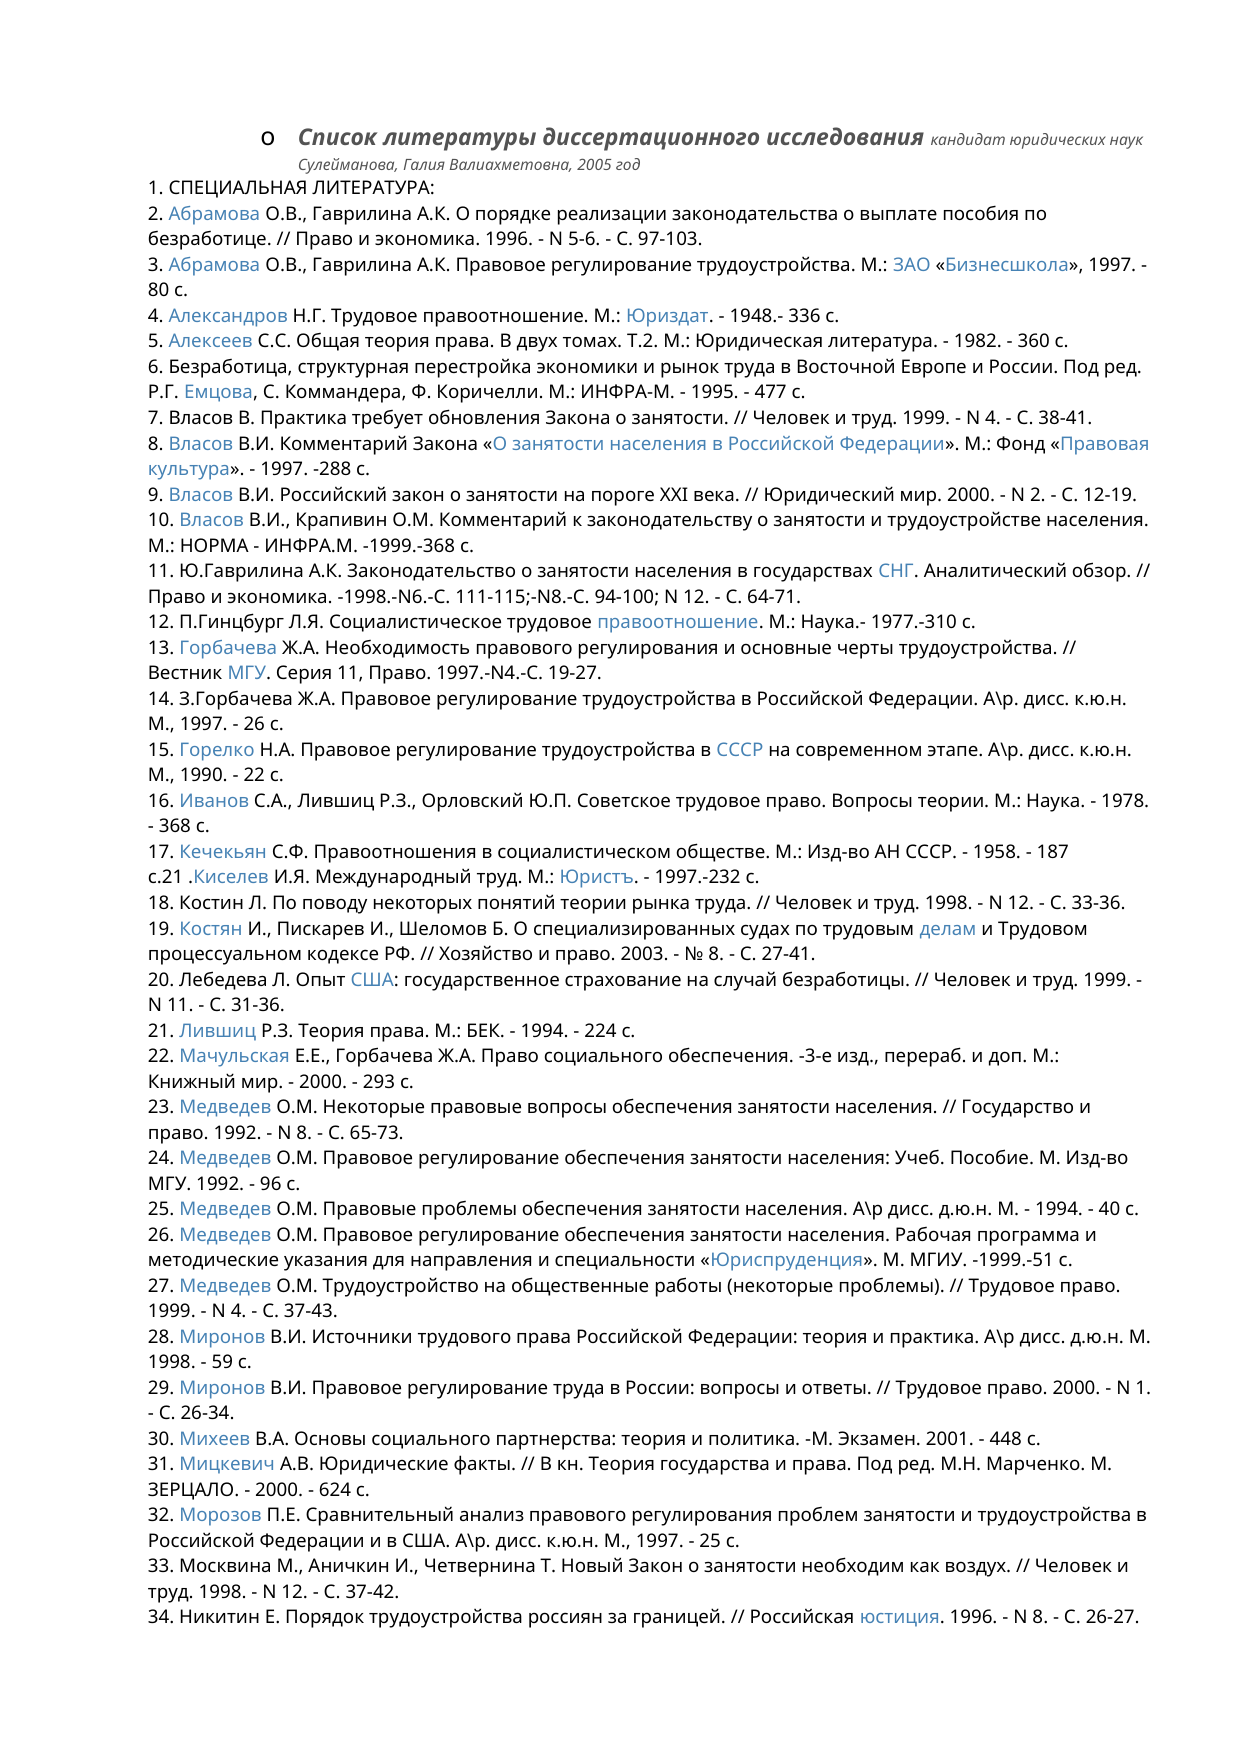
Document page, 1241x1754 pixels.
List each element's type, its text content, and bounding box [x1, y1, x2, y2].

subtitle Список литературы диссертационного исследования кандидат юридических наук Сулейманова, Галия Валиахметовна, 2005 год [260, 118, 1152, 175]
